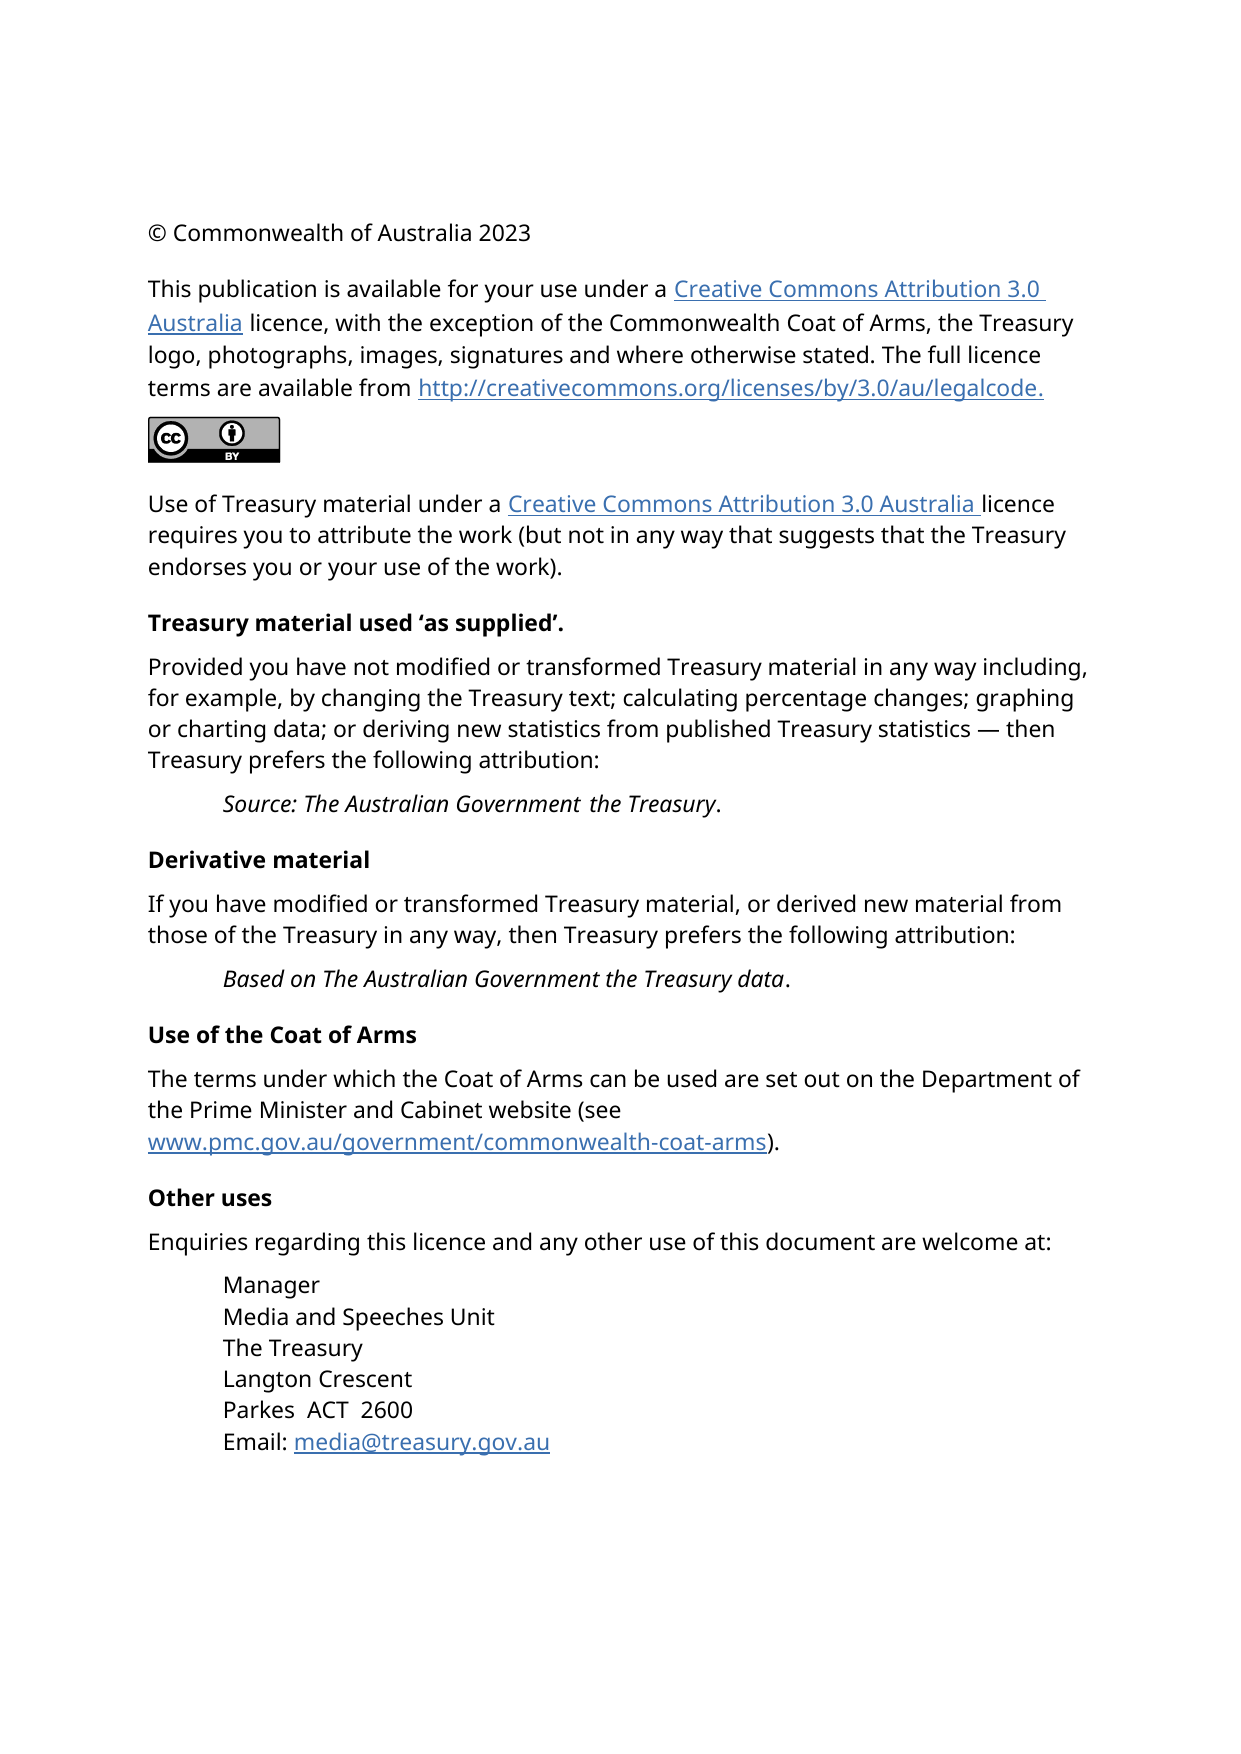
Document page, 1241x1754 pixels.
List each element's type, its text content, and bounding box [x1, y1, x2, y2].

text Treasury material used ‘as supplied’. [148, 607, 1092, 638]
text Enquiries regarding this licence and any other use of this document are welcome at: [148, 1226, 1092, 1257]
text Manager Media and Speeches Unit The Treasury Langton Crescent Parkes ACT 2600 Email: media@treasury.gov.au [223, 1269, 1092, 1457]
text Provided you have not modified or transformed Treasury material in any way including, for example, by changing the Treasury text; calculating percentage changes; graphing or charting data; or deriving new statistics from published Treasury statistics — then Treasury prefers the following attribution: [148, 651, 1092, 776]
text The terms under which the Coat of Arms can be used are set out on the Department of the Prime Minister and Cabinet website (see www.pmc.gov.au/government/commonwealth-coat-arms). [148, 1063, 1092, 1157]
text Based on The Australian Government the Treasury data. [148, 963, 1092, 994]
text Derivative material [148, 844, 1092, 876]
text Use of Treasury material under a Creative Commons Attribution 3.0 Australia licence requires you to attribute the work (but not in any way that suggests that the Treasury endorses you or your use of the work). [148, 488, 1092, 582]
text If you have modified or transformed Treasury material, or derived new material from those of the Treasury in any way, then Treasury prefers the following attribution: [148, 888, 1092, 951]
text Source: The Australian Government the Treasury. [148, 788, 1092, 819]
text This publication is available for your use under a Creative Commons Attribution 3.0 Australia licence, with the exception of the Commonwealth Coat of Arms, the Treasury logo, photographs, images, signatures and where otherwise stated. The full licence terms are available from http://creativecommons.org/licenses/by/3.0/au/legalcode. [148, 273, 1092, 404]
text Use of the Coat of Arms [148, 1019, 1092, 1051]
text Other uses [148, 1182, 1092, 1213]
text © Commonwealth of Australia 2023 [148, 217, 1092, 248]
